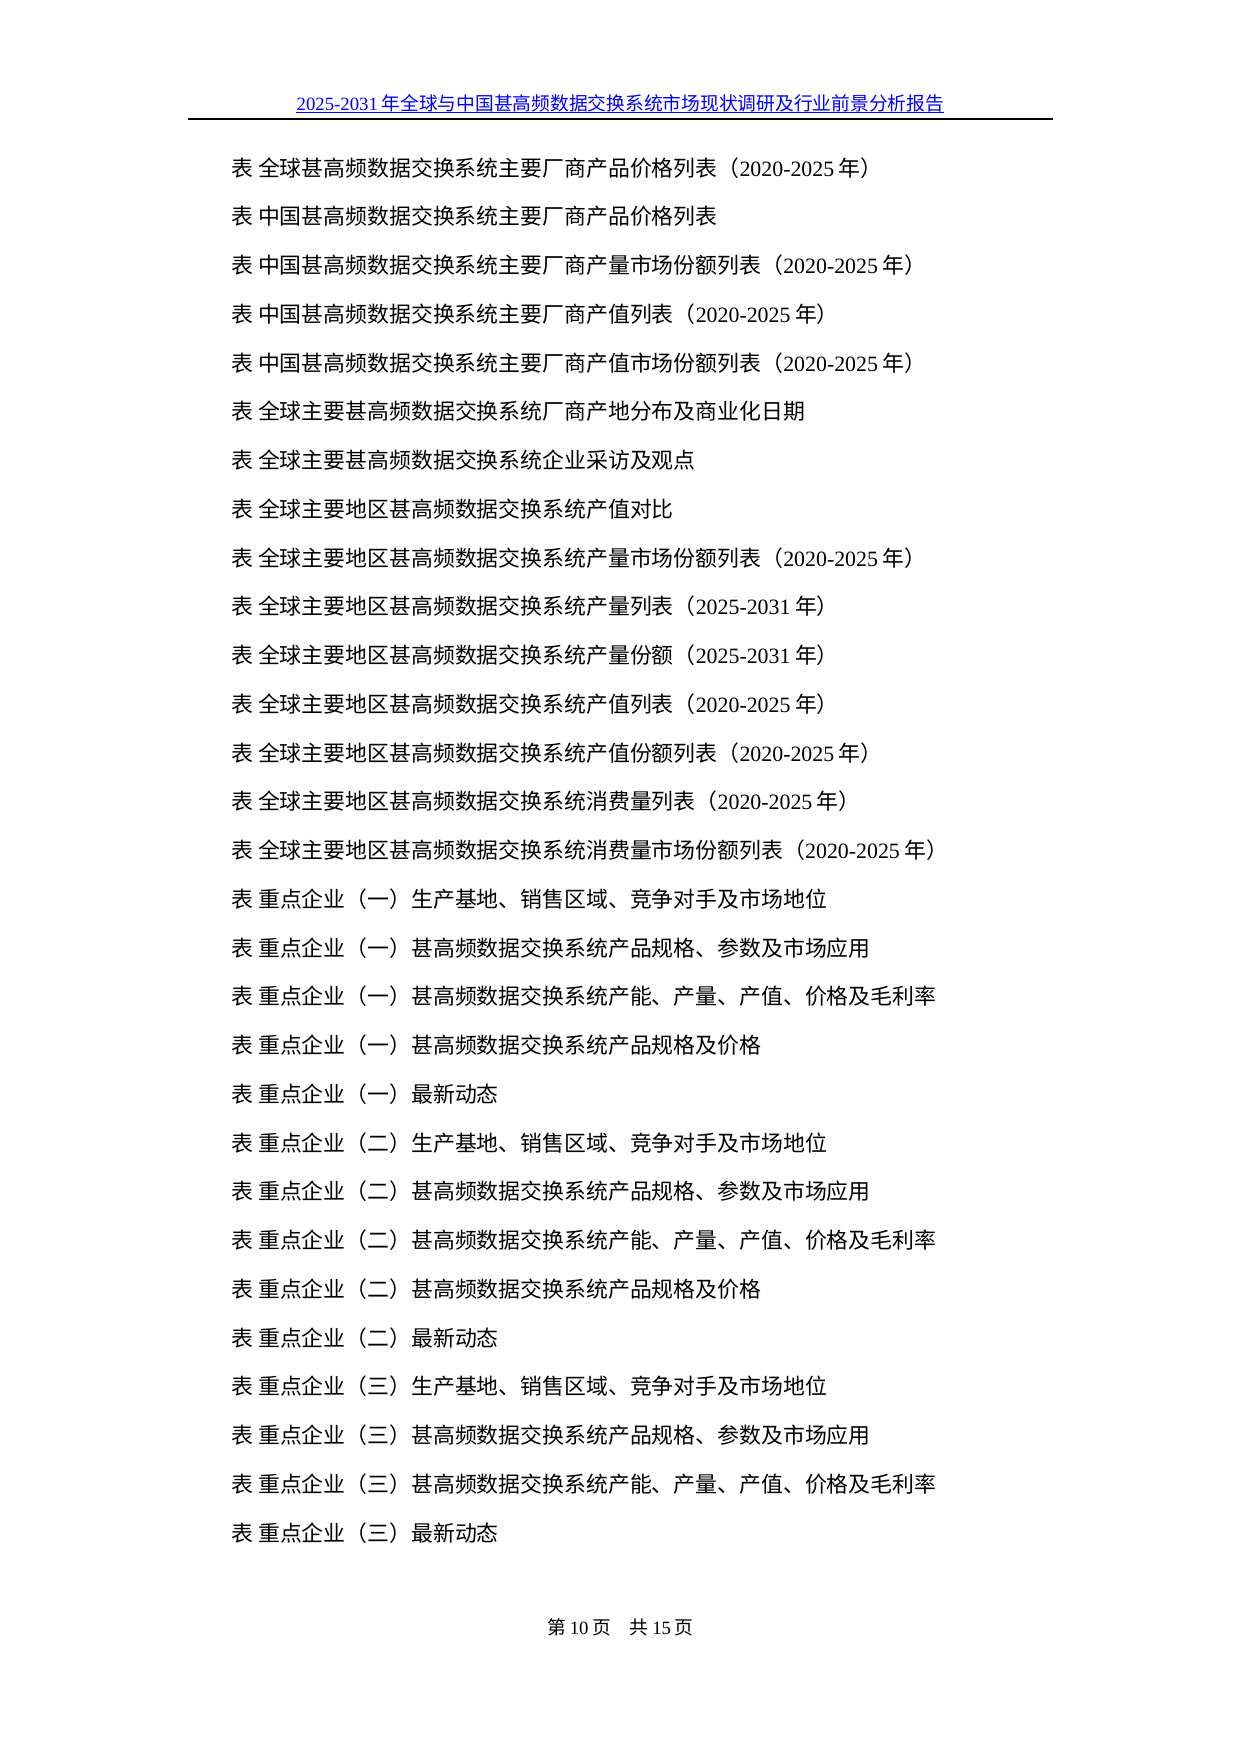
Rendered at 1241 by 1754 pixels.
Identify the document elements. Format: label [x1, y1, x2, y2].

text [187, 150, 1053, 1548]
